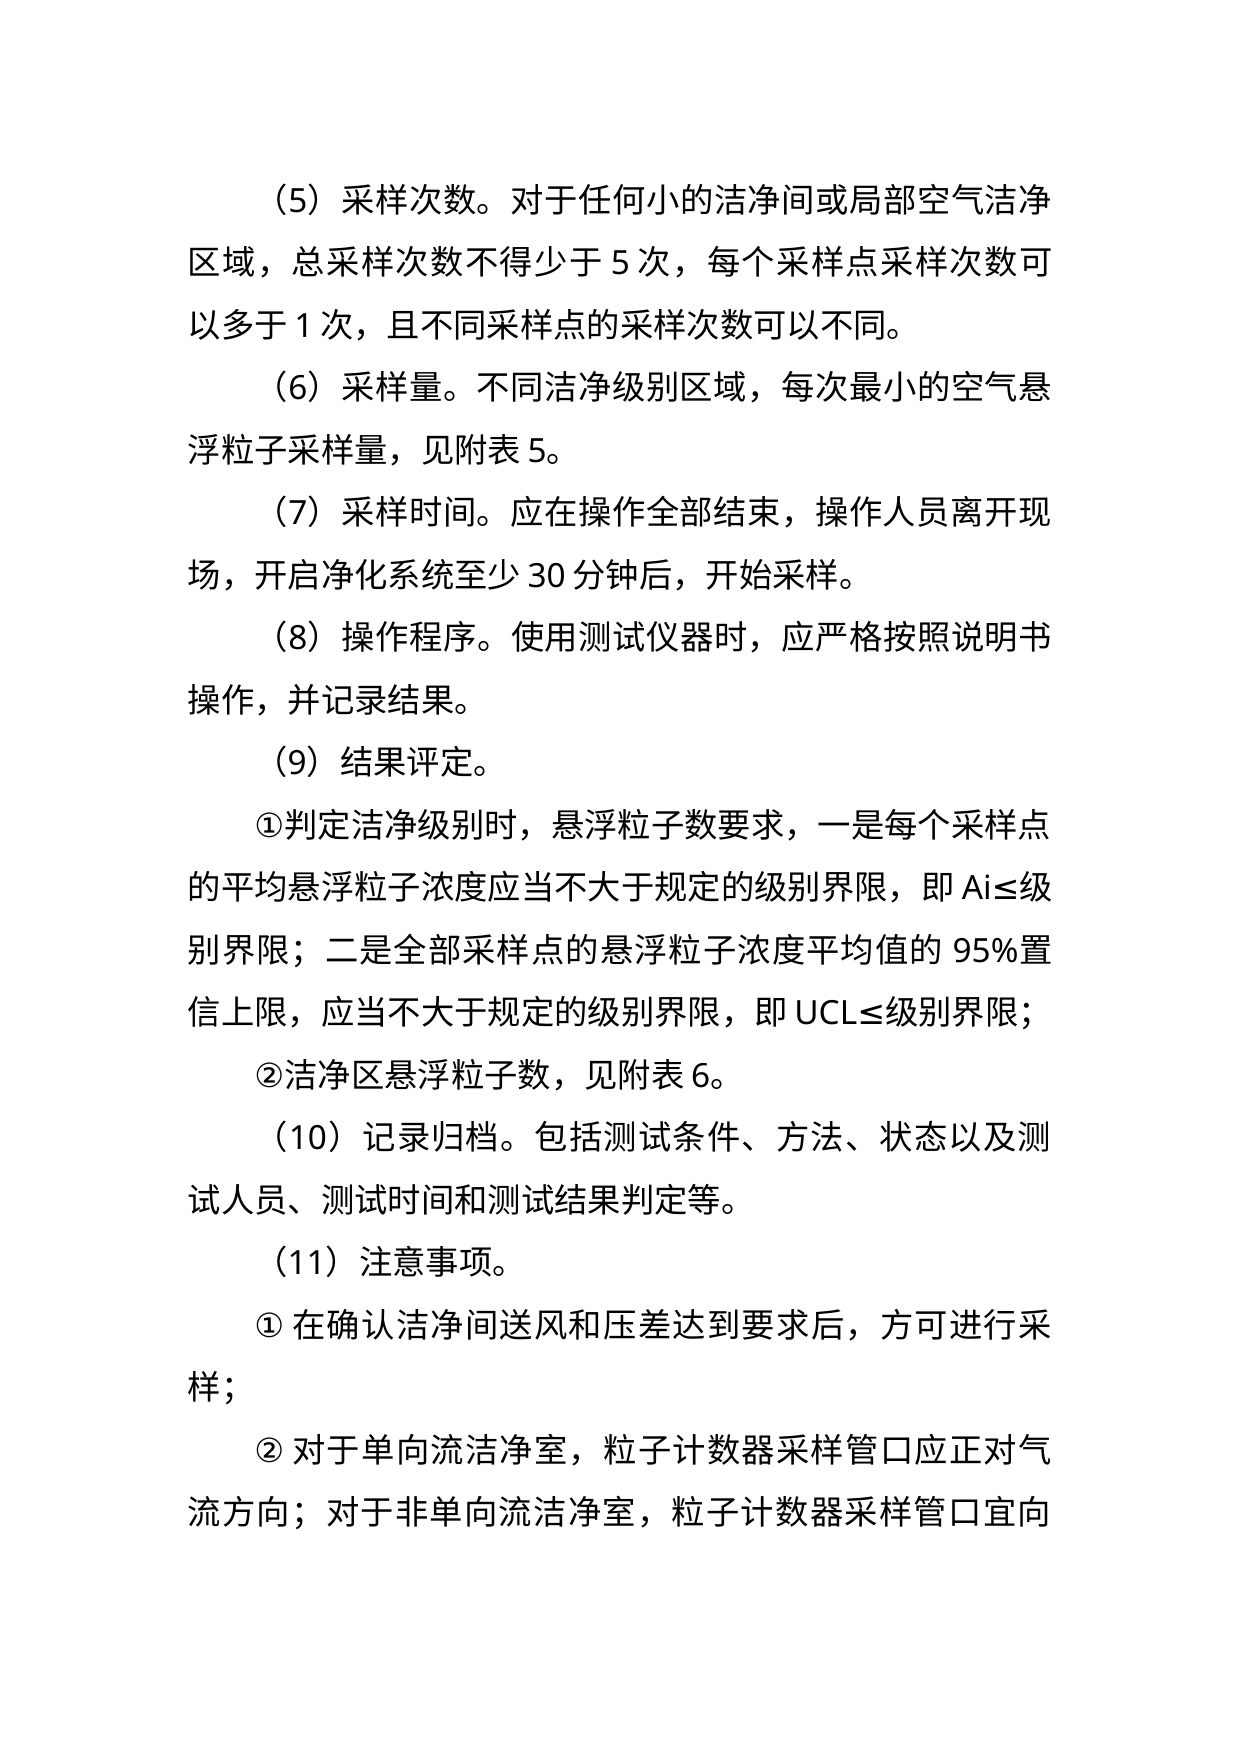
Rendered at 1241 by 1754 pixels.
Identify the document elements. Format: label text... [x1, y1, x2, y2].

text （5）采样次数。对于任何小的洁净间或局部空气洁净区域，总采样次数不得少于5次，每个采样点采样次数可以多于1次，且不同采样点的采样次数可以不同。 [187, 162, 1053, 349]
text （6）采样量。不同洁净级别区域，每次最小的空气悬浮粒子采样量，见附表5。 [187, 349, 1053, 474]
text （7）采样时间。应在操作全部结束，操作人员离开现场，开启净化系统至少30分钟后，开始采样。 [187, 474, 1053, 599]
text （8）操作程序。使用测试仪器时，应严格按照说明书操作，并记录结果。 [187, 599, 1053, 724]
text ①在确认洁净间送风和压差达到要求后，方可进行采样； [187, 1287, 1053, 1412]
text （9）结果评定。 [187, 724, 1053, 787]
text ②洁净区悬浮粒子数，见附表6。 [187, 1037, 1053, 1099]
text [187, 1412, 1053, 1537]
text （11）注意事项。 [187, 1224, 1053, 1287]
text （10）记录归档。包括测试条件、方法、状态以及测试人员、测试时间和测试结果判定等。 [187, 1099, 1053, 1224]
text ①判定洁净级别时，悬浮粒子数要求，一是每个采样点的平均悬浮粒子浓度应当不大于规定的级别界限，即Ai≤级别界限；二是全部采样点的悬浮粒子浓度平均值的95%置信上限，应当不大于规定的级别界限，即UCL≤级别界限； [187, 787, 1053, 1037]
